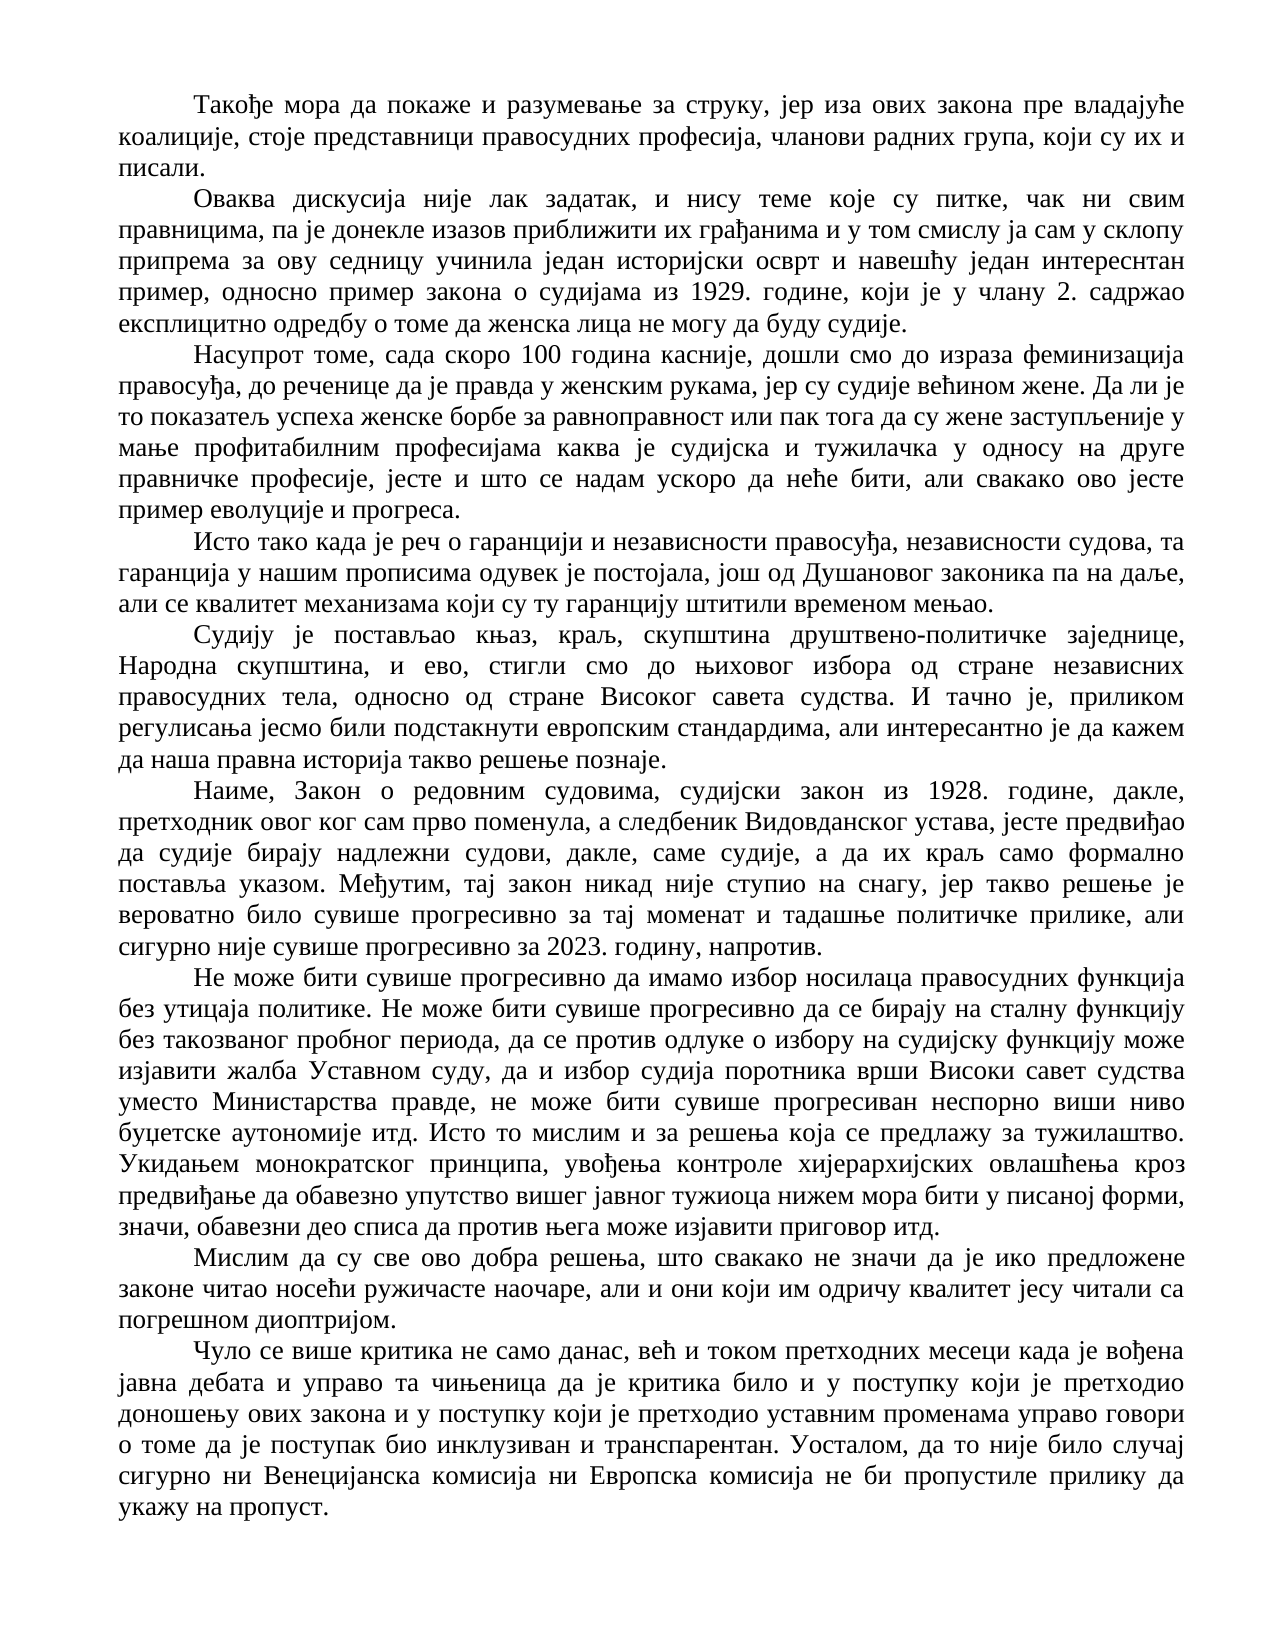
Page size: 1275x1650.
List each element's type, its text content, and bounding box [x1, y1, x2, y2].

text Насупрот томе, сада скоро 100 година касније, дошли смо до израза феминизација правосуђа, до реченице да је правда у женским рукама, јер су судије већином жене. Да ли је то показатељ успеха женске борбе за равноправност или пак тога да су жене заступљеније у мање профитабилним професијама каква је судијска и тужилачка у односу на друге правничке професије, јесте и што се надам ускоро да неће бити, али свакако ово јесте пример еволуције и прогреса. [118, 338, 1186, 525]
text Судију је постављао књаз, краљ, скупштина друштвено-политичке заједнице, Народна скупштина, и ево, стигли смо до њиховог избора од стране независних правосудних тела, односно од стране Високог савета судства. И тачно је, приликом регулисања јесмо били подстакнути европским стандардима, али интересантно је да кажем да наша правна историја такво решење познаје. [118, 618, 1186, 774]
text Не може бити сувише прогресивно да имамо избор носилаца правосудних функција без утицаја политике. Не може бити сувише прогресивно да се бирају на сталну функцију без такозваног пробног периода, да се против одлуке о избору на судијску функцију може изјавити жалба Уставном суду, да и избор судија поротника врши Високи савет судства уместо Министарства правде, не може бити сувише прогресиван неспорно виши ниво буџетске аутономије итд. Исто то мислим и за решења која се предлажу за тужилаштво. Укидањем монократског принципа, увођења контроле хијерархијских овлашћења кроз предвиђање да обавезно упутство вишег јавног тужиоца нижем мора бити у писаној форми, значи, обавезни део списа да против њега може изјавити приговор итд. [118, 961, 1186, 1241]
text Такође мора да покаже и разумевање за струку, јер иза ових закона пре владајуће коалиције, стоје представници правосудних професија, чланови радних група, који су их и писали. [118, 89, 1186, 182]
text Исто тако када је реч о гаранцији и независности правосуђа, независности судова, та гаранција у нашим прописима одувек је постојала, још од Душановог законика па на даље, али се квалитет механизама који су ту гаранцију штитили временом мењао. [118, 525, 1186, 618]
text Чуло се више критика не само данас, већ и током претходних месеци када је вођена јавна дебата и управо та чињеница да је критика било и у поступку који је претходио доношењу ових закона и у поступку који је претходио уставним променама управо говори о томе да је поступак био инклузиван и транспарентан. Уосталом, да то није било случај сигурно ни Венецијанска комисија ни Европска комисија не би пропустиле прилику да укажу на пропуст. [118, 1334, 1186, 1521]
text Мислим да су све ово добра решења, што свакако не значи да је ико предложене законе читао носећи ружичасте наочаре, али и они који им одричу квалитет јесу читали са погрешном диоптријом. [118, 1241, 1186, 1334]
text Наиме, Закон о редовним судовима, судијски закон из 1928. године, дакле, претходник овог ког сам прво поменула, а следбеник Видовданског устава, јесте предвиђао да судије бирају надлежни судови, дакле, саме судије, а да их краљ само формално поставља указом. Међутим, тај закон никад није ступио на снагу, јер такво решење је вероватно било сувише прогресивно за тај моменат и тадашње политичке прилике, али сигурно није сувише прогресивно за 2023. годину, напротив. [118, 774, 1186, 961]
text Оваква дискусија није лак задатак, и нису теме које су питке, чак ни свим правницима, па је донекле изазов приближити их грађанима и у том смислу ја сам у склопу припрема за ову седницу учинила један историјски осврт и навешћу један интереснтан пример, односно пример закона о судијама из 1929. године, који је у члану 2. садржао експлицитно одредбу о томе да женска лица не могу да буду судије. [118, 182, 1186, 338]
